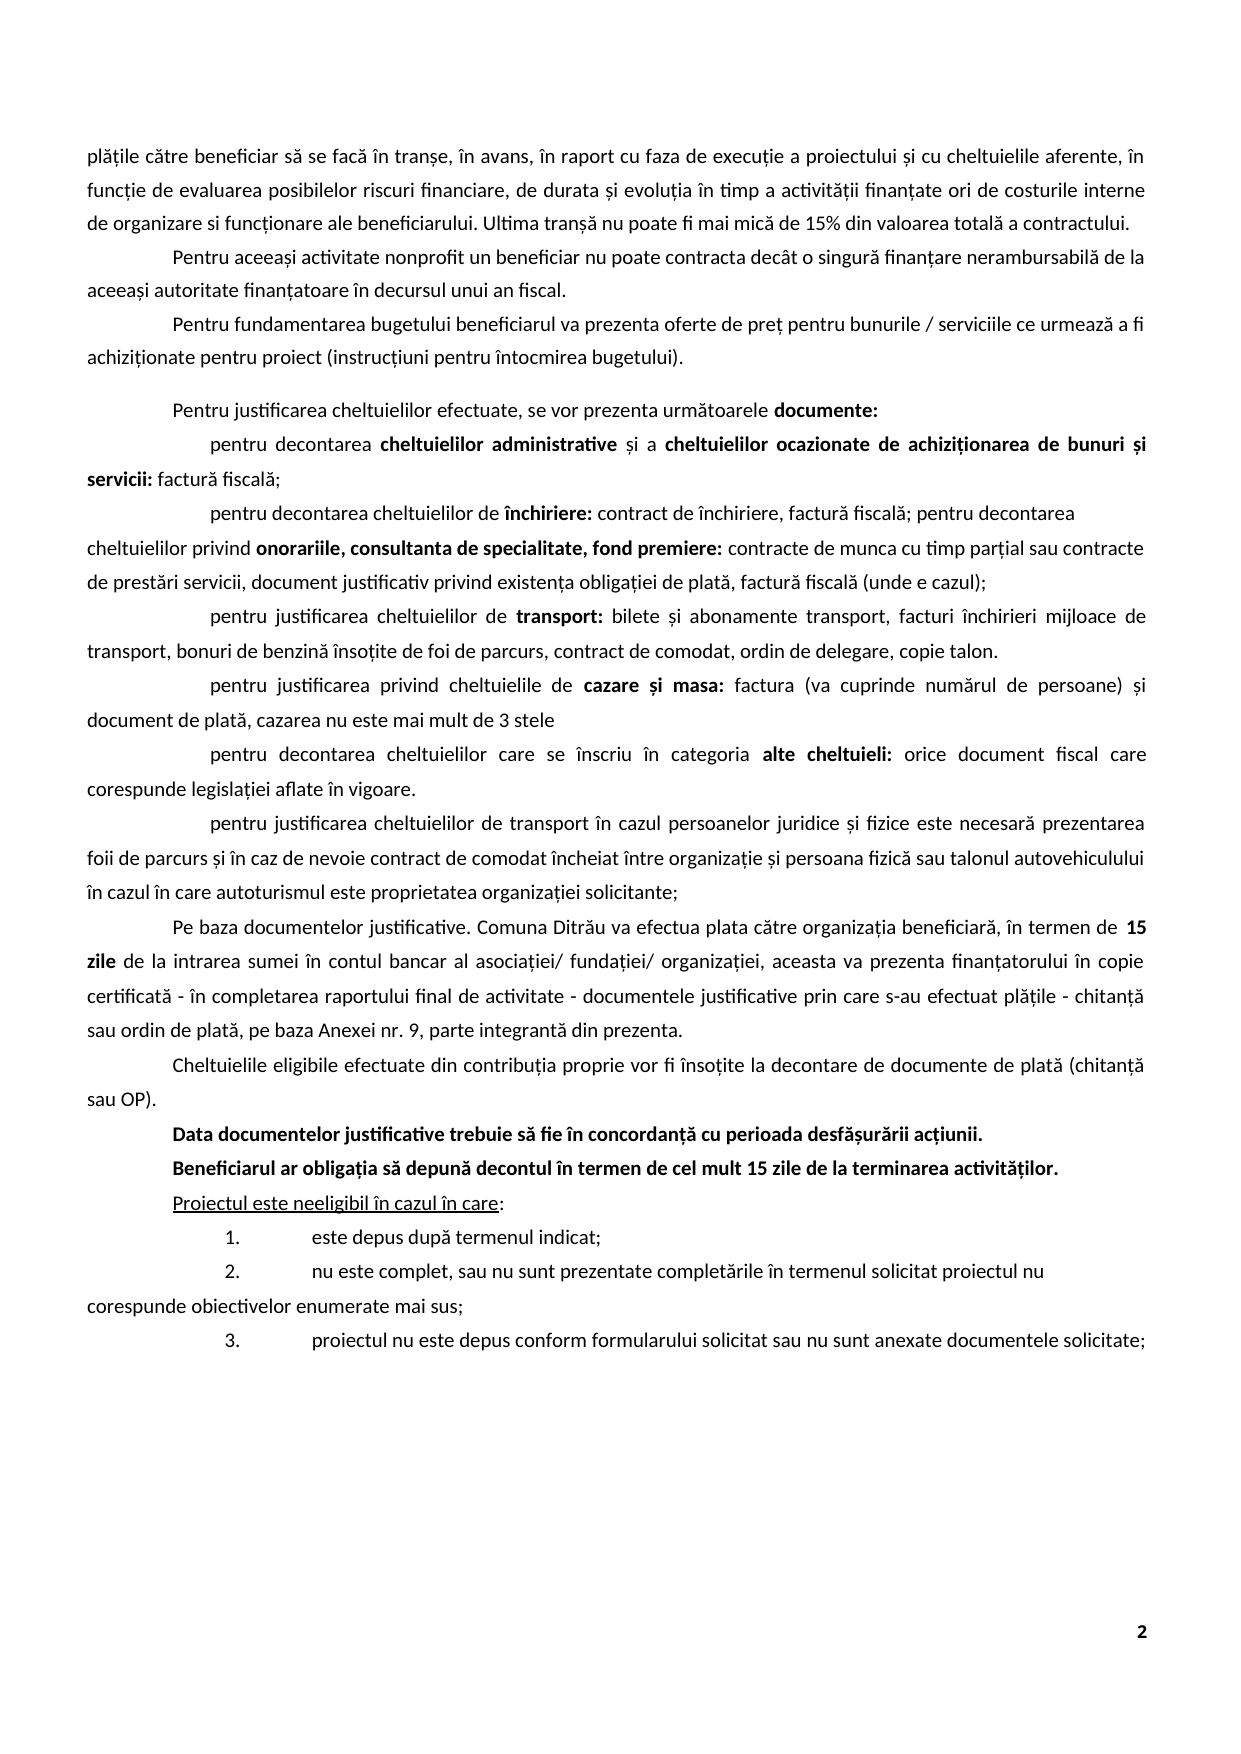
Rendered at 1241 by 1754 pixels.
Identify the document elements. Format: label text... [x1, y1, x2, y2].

list nu este complet, sau nu sunt prezentate completările în termenul solicitat proiectul nu corespunde obiectivelor enumerate mai sus; [87, 1251, 1147, 1320]
text pentru justificarea privind cheltuielile de cazare şi masa: factura (va cuprinde numărul de persoane) şi document de plată, cazarea nu este mai mult de 3 stele [87, 665, 1147, 734]
list este depus după termenul indicat; [224, 1217, 1147, 1251]
text plăţile către beneficiar să se facă în tranşe, în avans, în raport cu faza de execuţie a proiectului şi cu cheltuielile aferente, în funcţie de evaluarea posibilelor riscuri financiare, de durata şi evoluţia în timp a activităţii finanţate ori de costurile interne de organizare si funcţionare ale beneficiarului. Ultima tranşă nu poate fi mai mică de 15% din valoarea totală a contractului. [87, 137, 1147, 237]
list proiectul nu este depus conform formularului solicitat sau nu sunt anexate documentele solicitate; [87, 1320, 1147, 1355]
text pentru decontarea cheltuielilor care se înscriu în categoria alte cheltuieli: orice document fiscal care corespunde legislaţiei aflate în vigoare. [87, 734, 1147, 803]
text 2 [87, 1624, 1147, 1642]
text Pentru aceeaşi activitate nonprofit un beneficiar nu poate contracta decât o singură finanţare nerambursabilă de la aceeaşi autoritate finanţatoare în decursul unui an fiscal. [87, 237, 1147, 304]
text pentru decontarea cheltuielilor de închiriere: contract de închiriere, factură fiscală; pentru decontarea cheltuielilor privind onorariile, consultanta de specialitate, fond premiere: contracte de munca cu timp parţial sau contracte de prestări servicii, document justificativ privind existenţa obligaţiei de plată, factură fiscală (unde e cazul); [87, 493, 1147, 596]
text Data documentelor justificative trebuie să fie în concordanţă cu perioada desfăşurării acţiunii. [87, 1113, 1147, 1148]
text pentru decontarea cheltuielilor administrative şi a cheltuielilor ocazionate de achiziţionarea de bunuri şi servicii: factură fiscală; [87, 424, 1147, 493]
text Cheltuielile eligibile efectuate din contribuţia proprie vor fi însoţite la decontare de documente de plată (chitanţă sau OP). [87, 1044, 1147, 1113]
text Beneficiarul ar obligaţia să depună decontul în termen de cel mult 15 zile de la terminarea activităţilor. [87, 1148, 1147, 1182]
text Pentru justificarea cheltuielilor efectuate, se vor prezenta următoarele documente: [87, 389, 1147, 424]
text Pe baza documentelor justificative. Comuna Ditrău va efectua plata către organizaţia beneficiară, în termen de 15 zile de la intrarea sumei în contul bancar al asociaţiei/ fundaţiei/ organizaţiei, aceasta va prezenta finanţatorului în copie certificată - în completarea raportului final de activitate - documentele justificative prin care s-au efectuat plăţile - chitanţă sau ordin de plată, pe baza Anexei nr. 9, parte integrantă din prezenta. [87, 907, 1147, 1044]
text pentru justificarea cheltuielilor de transport în cazul persoanelor juridice şi fizice este necesară prezentarea foii de parcurs şi în caz de nevoie contract de comodat încheiat între organizaţie şi persoana fizică sau talonul autovehiculului în cazul în care autoturismul este proprietatea organizaţiei solicitante; [87, 803, 1147, 907]
text Proiectul este neeligibil în cazul în care: [87, 1182, 1147, 1217]
text pentru justificarea cheltuielilor de transport: bilete şi abonamente transport, facturi închirieri mijloace de transport, bonuri de benzină însoţite de foi de parcurs, contract de comodat, ordin de delegare, copie talon. [87, 596, 1147, 665]
text Pentru fundamentarea bugetului beneficiarul va prezenta oferte de preţ pentru bunurile / serviciile ce urmează a fi achiziţionate pentru proiect (instrucţiuni pentru întocmirea bugetului). [87, 304, 1147, 371]
